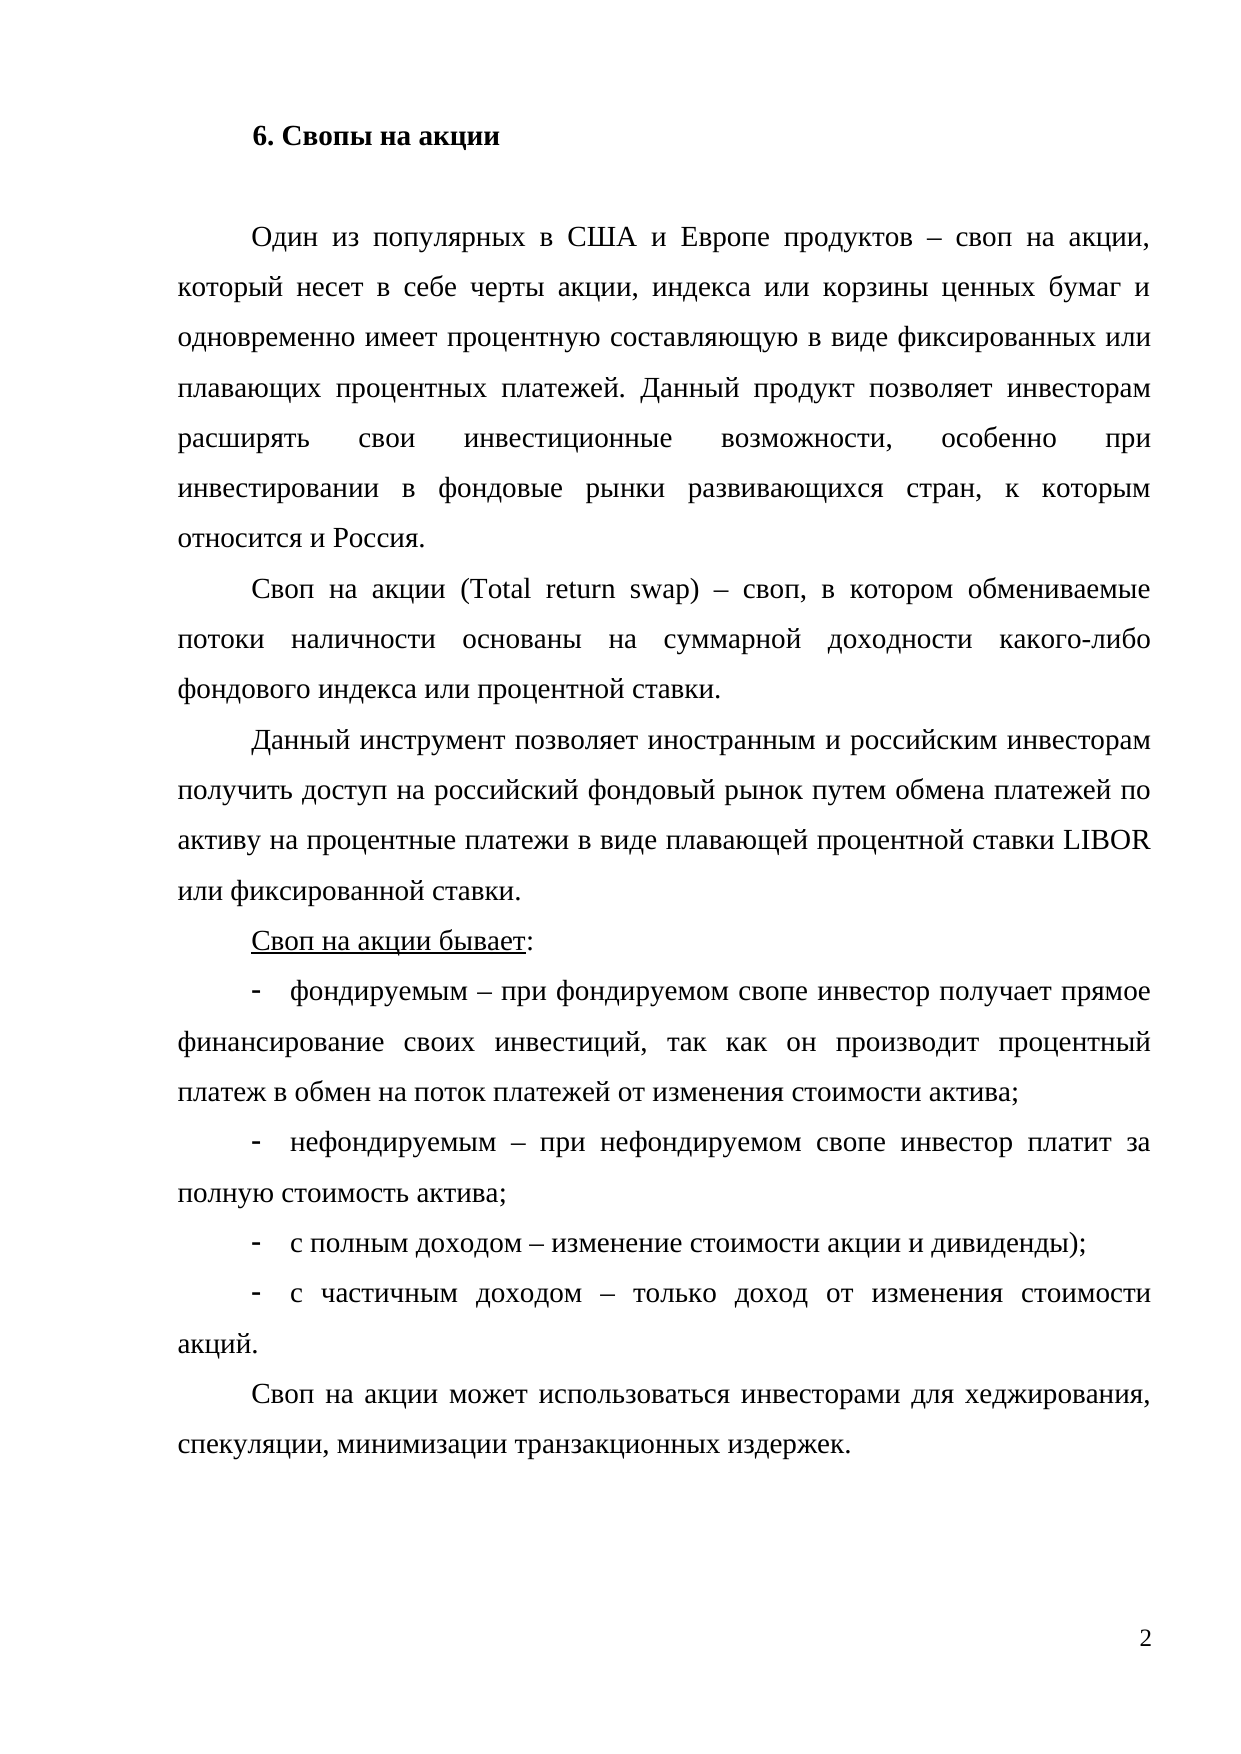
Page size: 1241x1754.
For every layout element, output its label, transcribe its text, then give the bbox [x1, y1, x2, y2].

list нефондируемым – при нефондируемом свопе инвестор платит за полную стоимость актива; [177, 1124, 1152, 1208]
text Один из популярных в США и Европе продуктов – своп на акции, который несет в себе черты акции, индекса или корзины ценных бумаг и одновременно имеет процентную составляющую в виде фиксированных или плавающих процентных платежей. Данный продукт позволяет инвесторам расширять свои инвестиционные возможности, особенно при инвестировании в фондовые рынки развивающихся стран, к которым относится и Россия. [177, 219, 1152, 554]
list с частичным доходом – только доход от изменения стоимости акций. [177, 1276, 1152, 1359]
list фондируемым – при фондируемом свопе инвестор получает прямое финансирование своих инвестиций, так как он производит процентный платеж в обмен на поток платежей от изменения стоимости актива; [177, 973, 1152, 1108]
text Своп на акции бывает: [177, 923, 1152, 957]
text Своп на акции (Total return swap) – своп, в котором обмениваемые потоки наличности основаны на суммарной доходности какого-либо фондового индекса или процентной ставки. [177, 571, 1152, 705]
text Своп на акции может использоваться инвесторами для хеджирования, спекуляции, минимизации транзакционных издержек. [177, 1376, 1152, 1460]
list с полным доходом – изменение стоимости акции и дивиденды); [177, 1225, 1152, 1259]
text Данный инструмент позволяет иностранным и российским инвесторам получить доступ на российский фондовый рынок путем обмена платежей по активу на процентные платежи в виде плавающей процентной ставки LIBOR или фиксированной ставки. [177, 722, 1152, 906]
subtitle 6. Свопы на акции [177, 118, 1152, 152]
